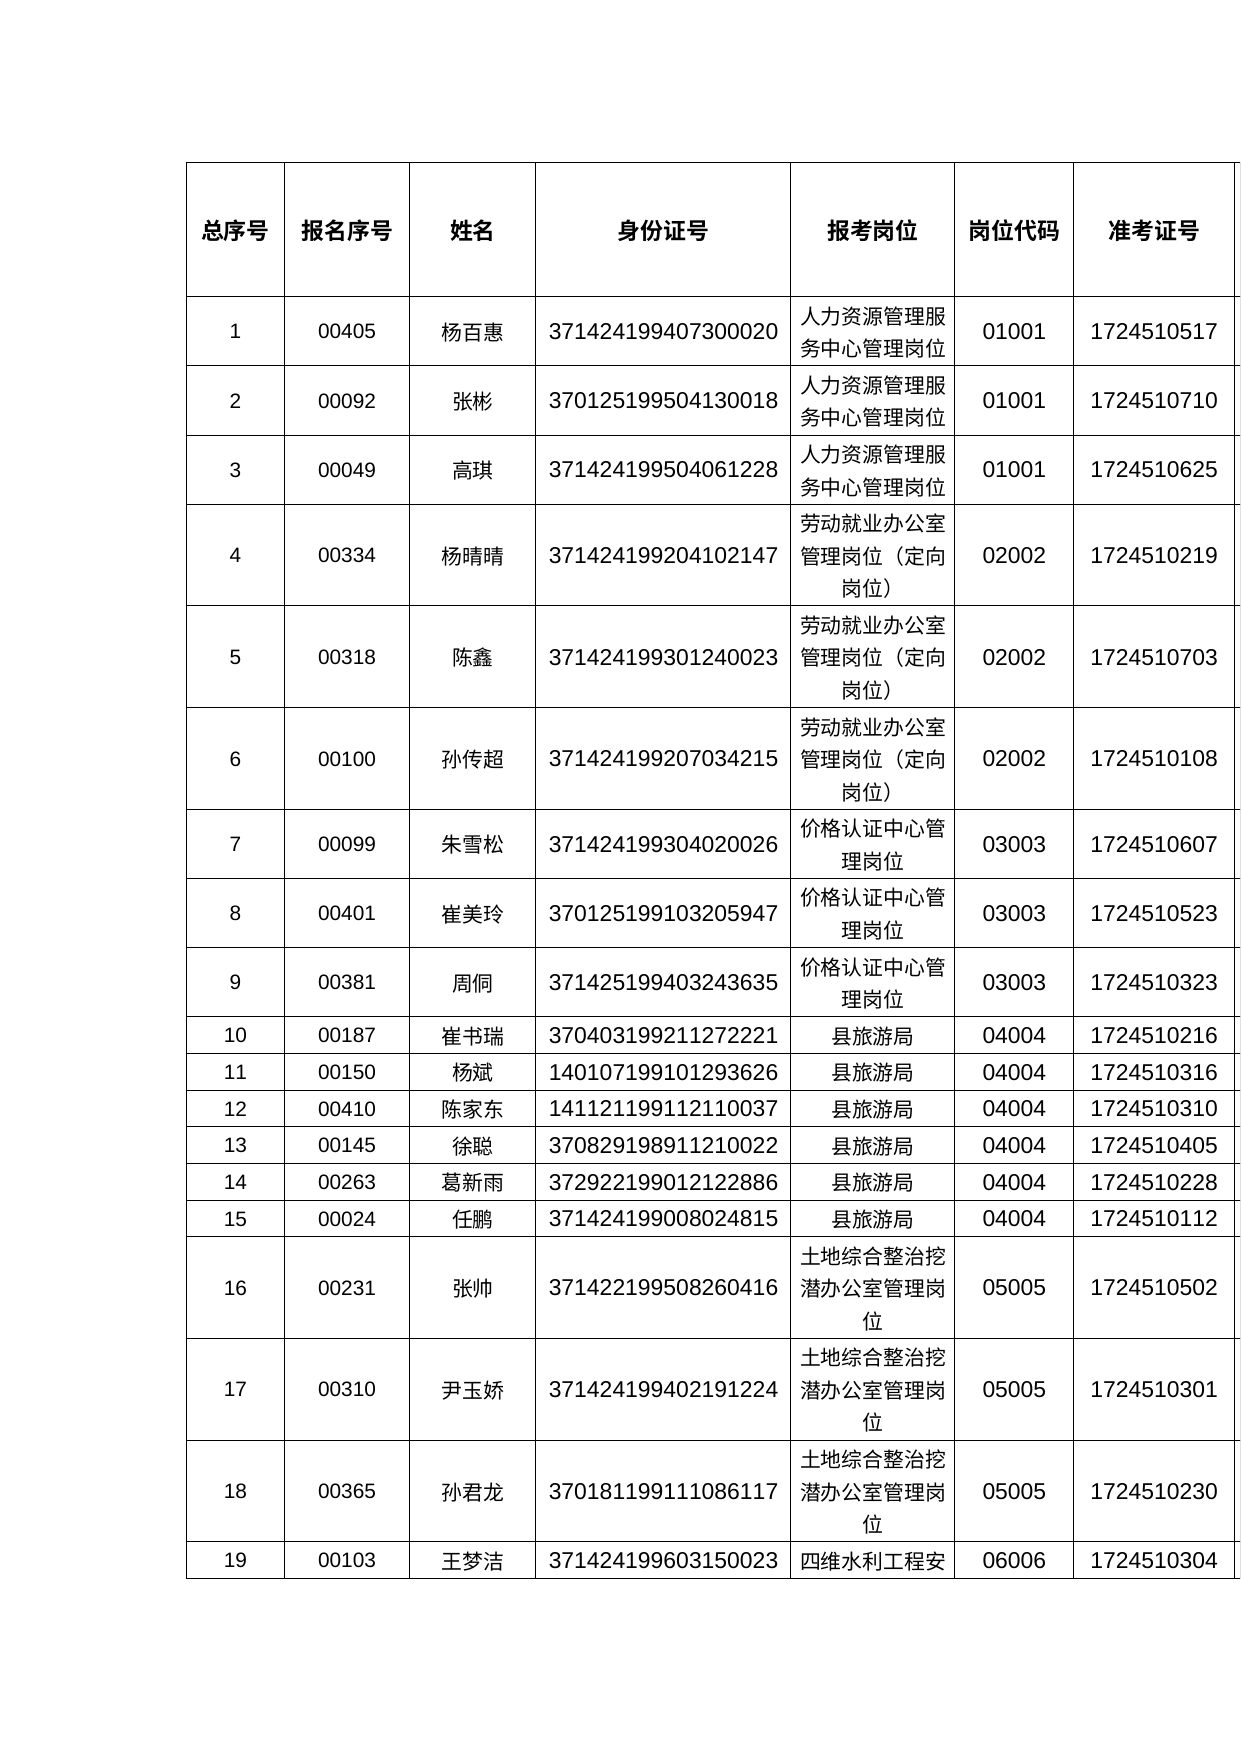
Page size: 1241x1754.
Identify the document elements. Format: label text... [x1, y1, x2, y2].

table_cell 00318 [285, 606, 409, 707]
table_cell 16 [187, 1237, 284, 1338]
table_cell 崔美玲 [410, 879, 535, 947]
table_cell 02002 [955, 708, 1073, 809]
table_header 身份证号 [536, 163, 790, 296]
table_cell 01001 [955, 297, 1073, 365]
table_cell 1 [187, 297, 284, 365]
table_cell 370125199103205947 [536, 879, 790, 947]
table_cell 1724510108 [1074, 708, 1234, 809]
table_cell 土地综合整治挖潜办公室管理岗位 [791, 1441, 954, 1541]
table_cell 371424199304020026 [536, 810, 790, 878]
table_cell 价格认证中心管理岗位 [791, 879, 954, 947]
table_cell 371425199403243635 [536, 948, 790, 1016]
table_cell 1724510607 [1074, 810, 1234, 878]
table_cell 17 [187, 1339, 284, 1439]
table_cell 00334 [285, 505, 409, 605]
table_cell 00103 [285, 1542, 409, 1578]
table_cell 1724510625 [1074, 436, 1234, 504]
table_cell 劳动就业办公室管理岗位（定向岗位） [791, 708, 954, 809]
table_cell 02002 [955, 606, 1073, 707]
table_cell 06006 [955, 1542, 1073, 1578]
table_cell 尹玉娇 [410, 1339, 535, 1439]
table_cell 14 [187, 1164, 284, 1199]
table_header 姓名 [410, 163, 535, 296]
table_cell 陈家东 [410, 1091, 535, 1126]
table_cell 7 [187, 810, 284, 878]
table_cell 县旅游局 [791, 1017, 954, 1053]
table_cell 05005 [955, 1441, 1073, 1541]
table_cell 县旅游局 [791, 1091, 954, 1126]
table_cell 01001 [955, 436, 1073, 504]
table_cell 孙传超 [410, 708, 535, 809]
table_cell 张彬 [410, 366, 535, 434]
table_cell 00092 [285, 366, 409, 434]
table_cell 任鹏 [410, 1201, 535, 1236]
table_cell 370403199211272221 [536, 1017, 790, 1053]
table_cell 劳动就业办公室管理岗位（定向岗位） [791, 606, 954, 707]
table_cell 孙君龙 [410, 1441, 535, 1541]
table_cell 00410 [285, 1091, 409, 1126]
table_cell 人力资源管理服务中心管理岗位 [791, 366, 954, 434]
table_cell 周侗 [410, 948, 535, 1016]
table_cell 1724510523 [1074, 879, 1234, 947]
table_cell 1724510219 [1074, 505, 1234, 605]
table_cell 371424199207034215 [536, 708, 790, 809]
table_cell 朱雪松 [410, 810, 535, 878]
table_cell 18 [187, 1441, 284, 1541]
table_cell 县旅游局 [791, 1201, 954, 1236]
table_cell 人力资源管理服务中心管理岗位 [791, 297, 954, 365]
table_cell 00365 [285, 1441, 409, 1541]
table_cell 1724510228 [1074, 1164, 1234, 1199]
table_cell 王梦洁 [410, 1542, 535, 1578]
table_cell 15 [187, 1201, 284, 1236]
table_cell 371424199402191224 [536, 1339, 790, 1439]
table_cell 1724510710 [1074, 366, 1234, 434]
table_cell 00401 [285, 879, 409, 947]
table_cell 2 [187, 366, 284, 434]
table_cell 00231 [285, 1237, 409, 1338]
table_cell 371424199301240023 [536, 606, 790, 707]
table_cell 371424199008024815 [536, 1201, 790, 1236]
table_cell 00405 [285, 297, 409, 365]
table_cell 00049 [285, 436, 409, 504]
table_cell 崔书瑞 [410, 1017, 535, 1053]
table_cell 四维水利工程安装队管理岗位 [791, 1542, 954, 1578]
table_cell 5 [187, 606, 284, 707]
table_cell 00150 [285, 1054, 409, 1089]
table_cell 371424199407300020 [536, 297, 790, 365]
table_cell 05005 [955, 1339, 1073, 1439]
table_cell 1724510323 [1074, 948, 1234, 1016]
table_cell 00099 [285, 810, 409, 878]
table_cell 劳动就业办公室管理岗位（定向岗位） [791, 505, 954, 605]
table_cell 03003 [955, 879, 1073, 947]
table_cell 1724510112 [1074, 1201, 1234, 1236]
table_cell 370829198911210022 [536, 1127, 790, 1163]
table_cell 1724510703 [1074, 606, 1234, 707]
table_cell 1724510216 [1074, 1017, 1234, 1053]
table_cell 00187 [285, 1017, 409, 1053]
table_cell 1724510301 [1074, 1339, 1234, 1439]
table_cell 县旅游局 [791, 1127, 954, 1163]
table_cell 01001 [955, 366, 1073, 434]
table_cell 高琪 [410, 436, 535, 504]
table_cell 04004 [955, 1127, 1073, 1163]
table_cell 9 [187, 948, 284, 1016]
table_cell 372922199012122886 [536, 1164, 790, 1199]
table_cell 03003 [955, 948, 1073, 1016]
table_cell 1724510230 [1074, 1441, 1234, 1541]
table_header 准考证号 [1074, 163, 1234, 296]
table_cell 价格认证中心管理岗位 [791, 948, 954, 1016]
table_cell 11 [187, 1054, 284, 1089]
table_cell 10 [187, 1017, 284, 1053]
table_cell 1724510502 [1074, 1237, 1234, 1338]
table_cell 价格认证中心管理岗位 [791, 810, 954, 878]
table_cell 00145 [285, 1127, 409, 1163]
table_cell 张帅 [410, 1237, 535, 1338]
table_cell 1724510316 [1074, 1054, 1234, 1089]
table_cell 土地综合整治挖潜办公室管理岗位 [791, 1237, 954, 1338]
table_header 报考岗位 [791, 163, 954, 296]
table_cell 04004 [955, 1054, 1073, 1089]
table_cell 1724510310 [1074, 1091, 1234, 1126]
table_cell 1724510517 [1074, 297, 1234, 365]
table_cell 04004 [955, 1091, 1073, 1126]
table_cell 00263 [285, 1164, 409, 1199]
table_cell 00381 [285, 948, 409, 1016]
table_cell 13 [187, 1127, 284, 1163]
table_cell 00100 [285, 708, 409, 809]
table_cell 371424199504061228 [536, 436, 790, 504]
table_cell 140107199101293626 [536, 1054, 790, 1089]
table_cell 04004 [955, 1201, 1073, 1236]
table_cell 371424199204102147 [536, 505, 790, 605]
table_cell 4 [187, 505, 284, 605]
table_cell 杨斌 [410, 1054, 535, 1089]
table_header 总序号 [187, 163, 284, 296]
table_cell 371422199508260416 [536, 1237, 790, 1338]
table_cell 6 [187, 708, 284, 809]
table_cell 杨百惠 [410, 297, 535, 365]
table_cell 370125199504130018 [536, 366, 790, 434]
table_cell 12 [187, 1091, 284, 1126]
table_cell 人力资源管理服务中心管理岗位 [791, 436, 954, 504]
table_cell 杨晴晴 [410, 505, 535, 605]
table_cell 徐聪 [410, 1127, 535, 1163]
table_cell 03003 [955, 810, 1073, 878]
table_cell 陈鑫 [410, 606, 535, 707]
table_cell 00310 [285, 1339, 409, 1439]
table_cell 02002 [955, 505, 1073, 605]
table_cell 土地综合整治挖潜办公室管理岗位 [791, 1339, 954, 1439]
table_header 岗位代码 [955, 163, 1073, 296]
table_cell 370181199111086117 [536, 1441, 790, 1541]
table_cell 县旅游局 [791, 1164, 954, 1199]
table_header 报名序号 [285, 163, 409, 296]
table_cell 05005 [955, 1237, 1073, 1338]
table_cell 371424199603150023 [536, 1542, 790, 1578]
table_cell 葛新雨 [410, 1164, 535, 1199]
table_cell 县旅游局 [791, 1054, 954, 1089]
table_cell 19 [187, 1542, 284, 1578]
table_cell 00024 [285, 1201, 409, 1236]
table_cell 1724510304 [1074, 1542, 1234, 1578]
table_cell 04004 [955, 1164, 1073, 1199]
table_cell 3 [187, 436, 284, 504]
table_cell 1724510405 [1074, 1127, 1234, 1163]
table_cell 04004 [955, 1017, 1073, 1053]
table_cell 8 [187, 879, 284, 947]
table_cell 141121199112110037 [536, 1091, 790, 1126]
